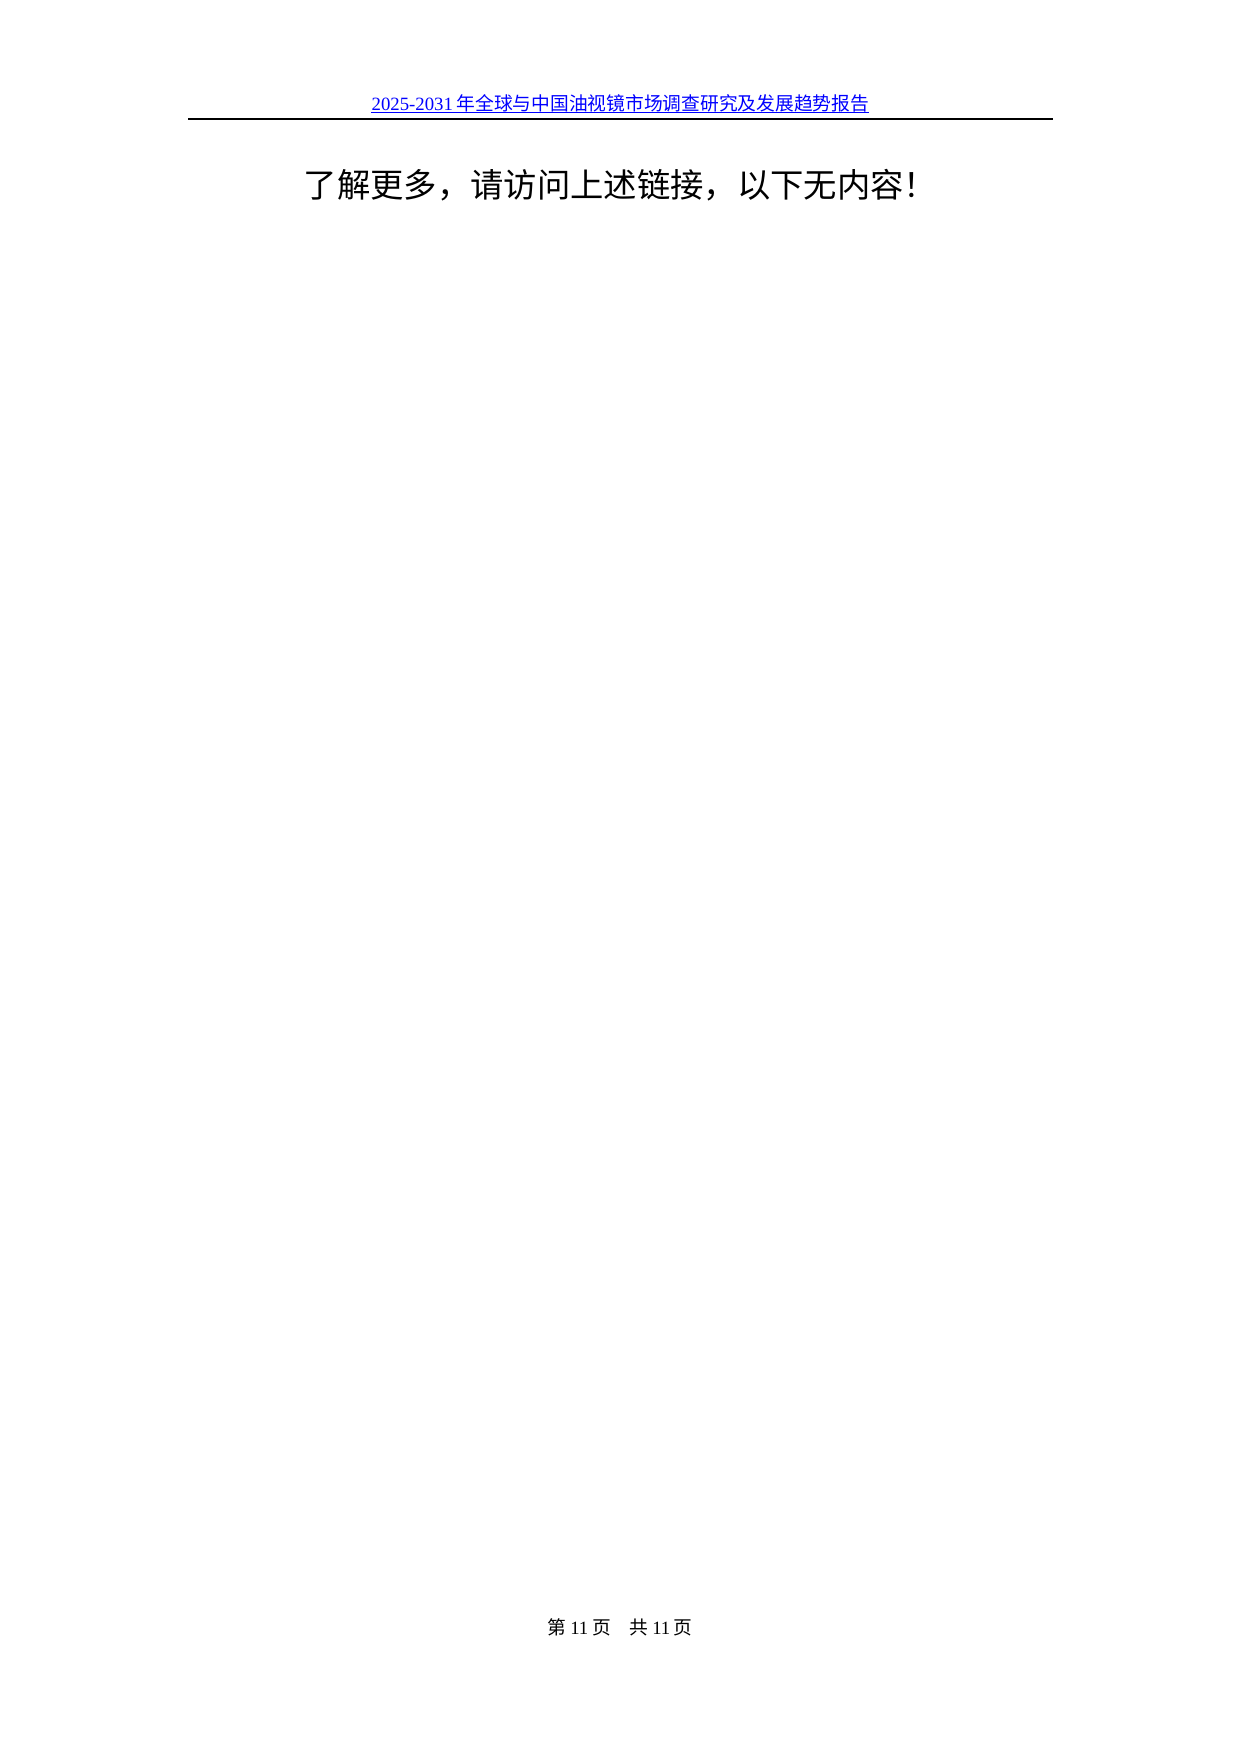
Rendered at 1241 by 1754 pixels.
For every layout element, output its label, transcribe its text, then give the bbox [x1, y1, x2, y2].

title 了解更多，请访问上述链接，以下无内容！ [187, 150, 1053, 215]
